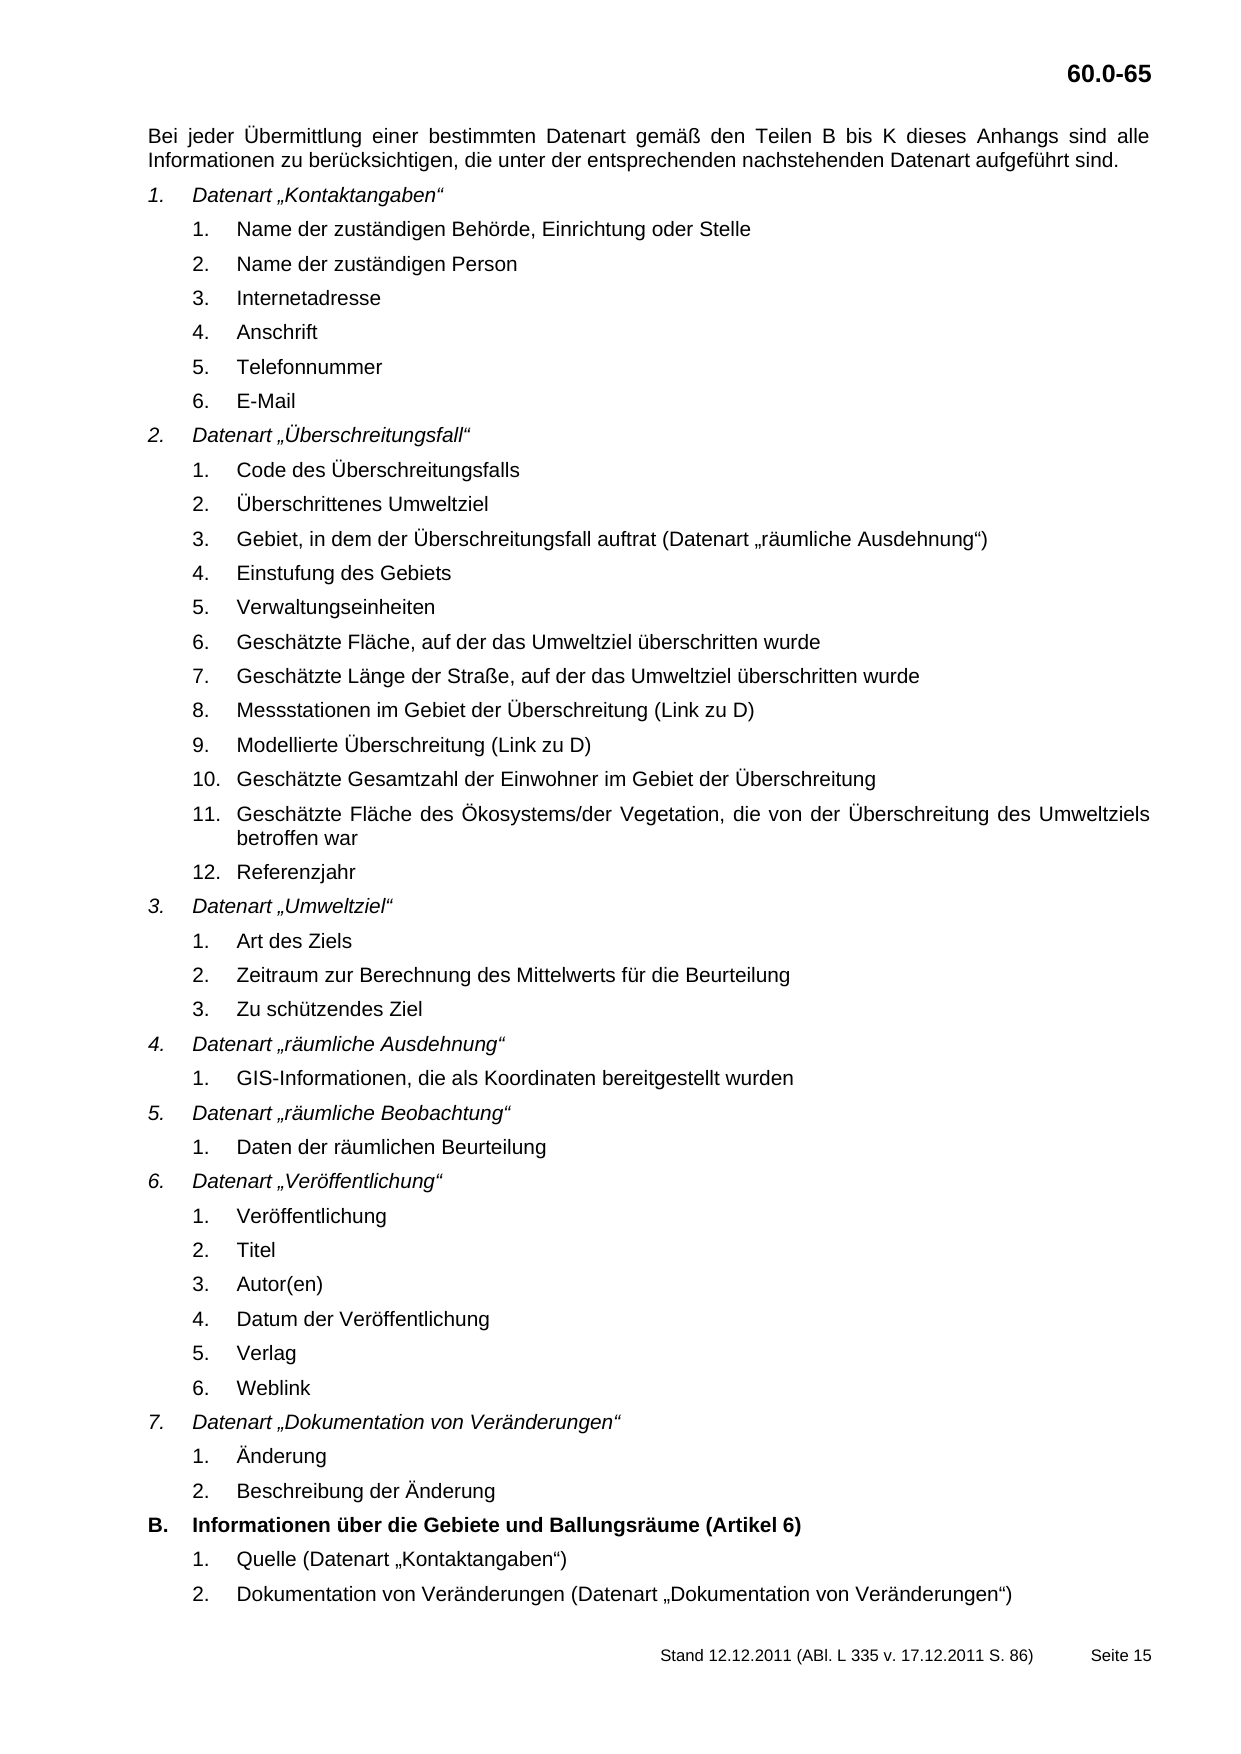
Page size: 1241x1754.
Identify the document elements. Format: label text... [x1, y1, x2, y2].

text 1. Veröffentlichung [192, 1203, 1152, 1227]
text 5. Datenart „räumliche Beobachtung“ [148, 1100, 1152, 1124]
text 1. GIS-Informationen, die als Koordinaten bereitgestellt wurden [192, 1066, 1152, 1090]
text 4. Datum der Veröffentlichung [192, 1307, 1152, 1331]
text 3. Autor(en) [192, 1272, 1152, 1296]
text 4. Datenart „räumliche Ausdehnung“ [148, 1032, 1152, 1056]
text 7. Datenart „Dokumentation von Veränderungen“ [148, 1410, 1152, 1434]
text 2. Titel [192, 1238, 1152, 1262]
text 1. Name der zuständigen Behörde, Einrichtung oder Stelle [192, 217, 1152, 241]
text 6. E-Mail [192, 389, 1152, 413]
text 2. Zeitraum zur Berechnung des Mittelwerts für die Beurteilung [192, 963, 1152, 987]
text 1. Daten der räumlichen Beurteilung [192, 1135, 1152, 1159]
text 5. Telefonnummer [192, 354, 1152, 378]
text B. Informationen über die Gebiete und Ballungsräume (Artikel 6) [148, 1513, 1152, 1537]
text 5. Verwaltungseinheiten [192, 595, 1152, 619]
text 2. Name der zuständigen Person [192, 251, 1152, 275]
text 2. Datenart „Überschreitungsfall“ [148, 423, 1152, 447]
text 6. Weblink [192, 1375, 1152, 1399]
text 4. Anschrift [192, 320, 1152, 344]
text 3. Datenart „Umweltziel“ [148, 894, 1152, 918]
text 8. Messstationen im Gebiet der Überschreitung (Link zu D) [192, 698, 1152, 722]
text 1. Änderung [192, 1444, 1152, 1468]
text 6. Datenart „Veröffentlichung“ [148, 1169, 1152, 1193]
text 3. Zu schützendes Ziel [192, 997, 1152, 1021]
text 1. Art des Ziels [192, 928, 1152, 952]
text Bei jeder Übermittlung einer bestimmten Datenart gemäß den Teilen B bis K dieses Anhangs sind alle Informationen zu berücksichtigen, die unter der entsprechenden nachstehenden Datenart aufgeführt sind. [148, 124, 1152, 172]
text 6. Geschätzte Fläche, auf der das Umweltziel überschritten wurde [192, 629, 1152, 653]
text 2. Überschrittenes Umweltziel [192, 492, 1152, 516]
text 12. Referenzjahr [192, 860, 1152, 884]
text 3. Gebiet, in dem der Überschreitungsfall auftrat (Datenart „räumliche Ausdehnung“) [192, 526, 1152, 550]
text 10. Geschätzte Gesamtzahl der Einwohner im Gebiet der Überschreitung [192, 767, 1152, 791]
text 1. Code des Überschreitungsfalls [192, 458, 1152, 482]
text 2. Dokumentation von Veränderungen (Datenart „Dokumentation von Veränderungen“) [192, 1582, 1152, 1606]
text 7. Geschätzte Länge der Straße, auf der das Umweltziel überschritten wurde [192, 664, 1152, 688]
text 11. Geschätzte Fläche des Ökosystems/der Vegetation, die von der Überschreitung des Umweltziels betroffen war [192, 801, 1152, 849]
text 1. Quelle (Datenart „Kontaktangaben“) [192, 1547, 1152, 1571]
text 4. Einstufung des Gebiets [192, 561, 1152, 585]
text 5. Verlag [192, 1341, 1152, 1365]
text 1. Datenart „Kontaktangaben“ [148, 183, 1152, 207]
text 9. Modellierte Überschreitung (Link zu D) [192, 733, 1152, 757]
text 2. Beschreibung der Änderung [192, 1478, 1152, 1502]
text 3. Internetadresse [192, 286, 1152, 310]
